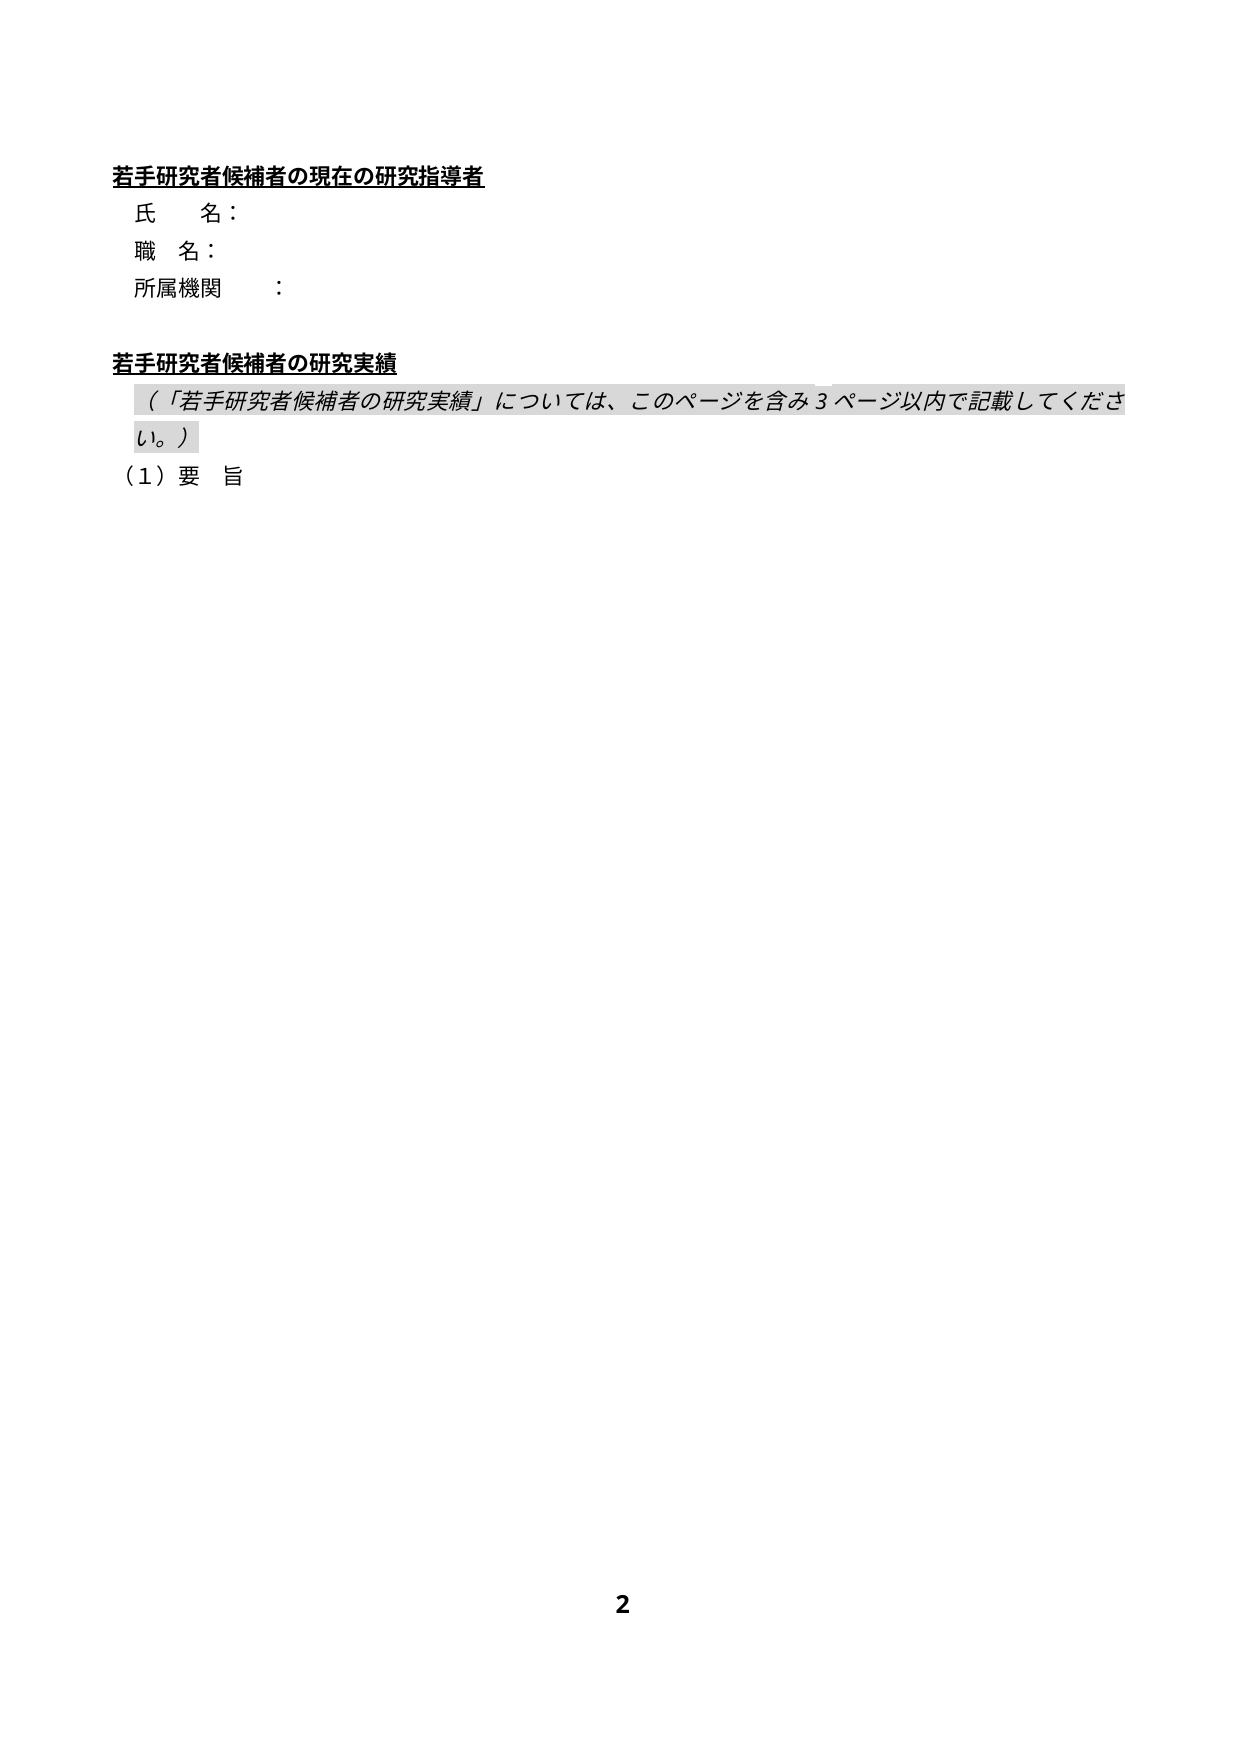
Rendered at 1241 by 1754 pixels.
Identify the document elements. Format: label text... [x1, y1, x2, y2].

text 若手研究者候補者の現在の研究指導者 [112, 156, 1128, 193]
text 職 名： [134, 231, 1128, 268]
text 若手研究者候補者の研究実績 [112, 343, 1128, 381]
text （１）要 旨 [112, 456, 1128, 493]
text （「若手研究者候補者の研究実績」については、このページを含み3ページ以内で記載してください。） [134, 381, 1128, 456]
text 氏 名： [134, 193, 1128, 231]
text 所属機関 ： [134, 268, 1128, 306]
